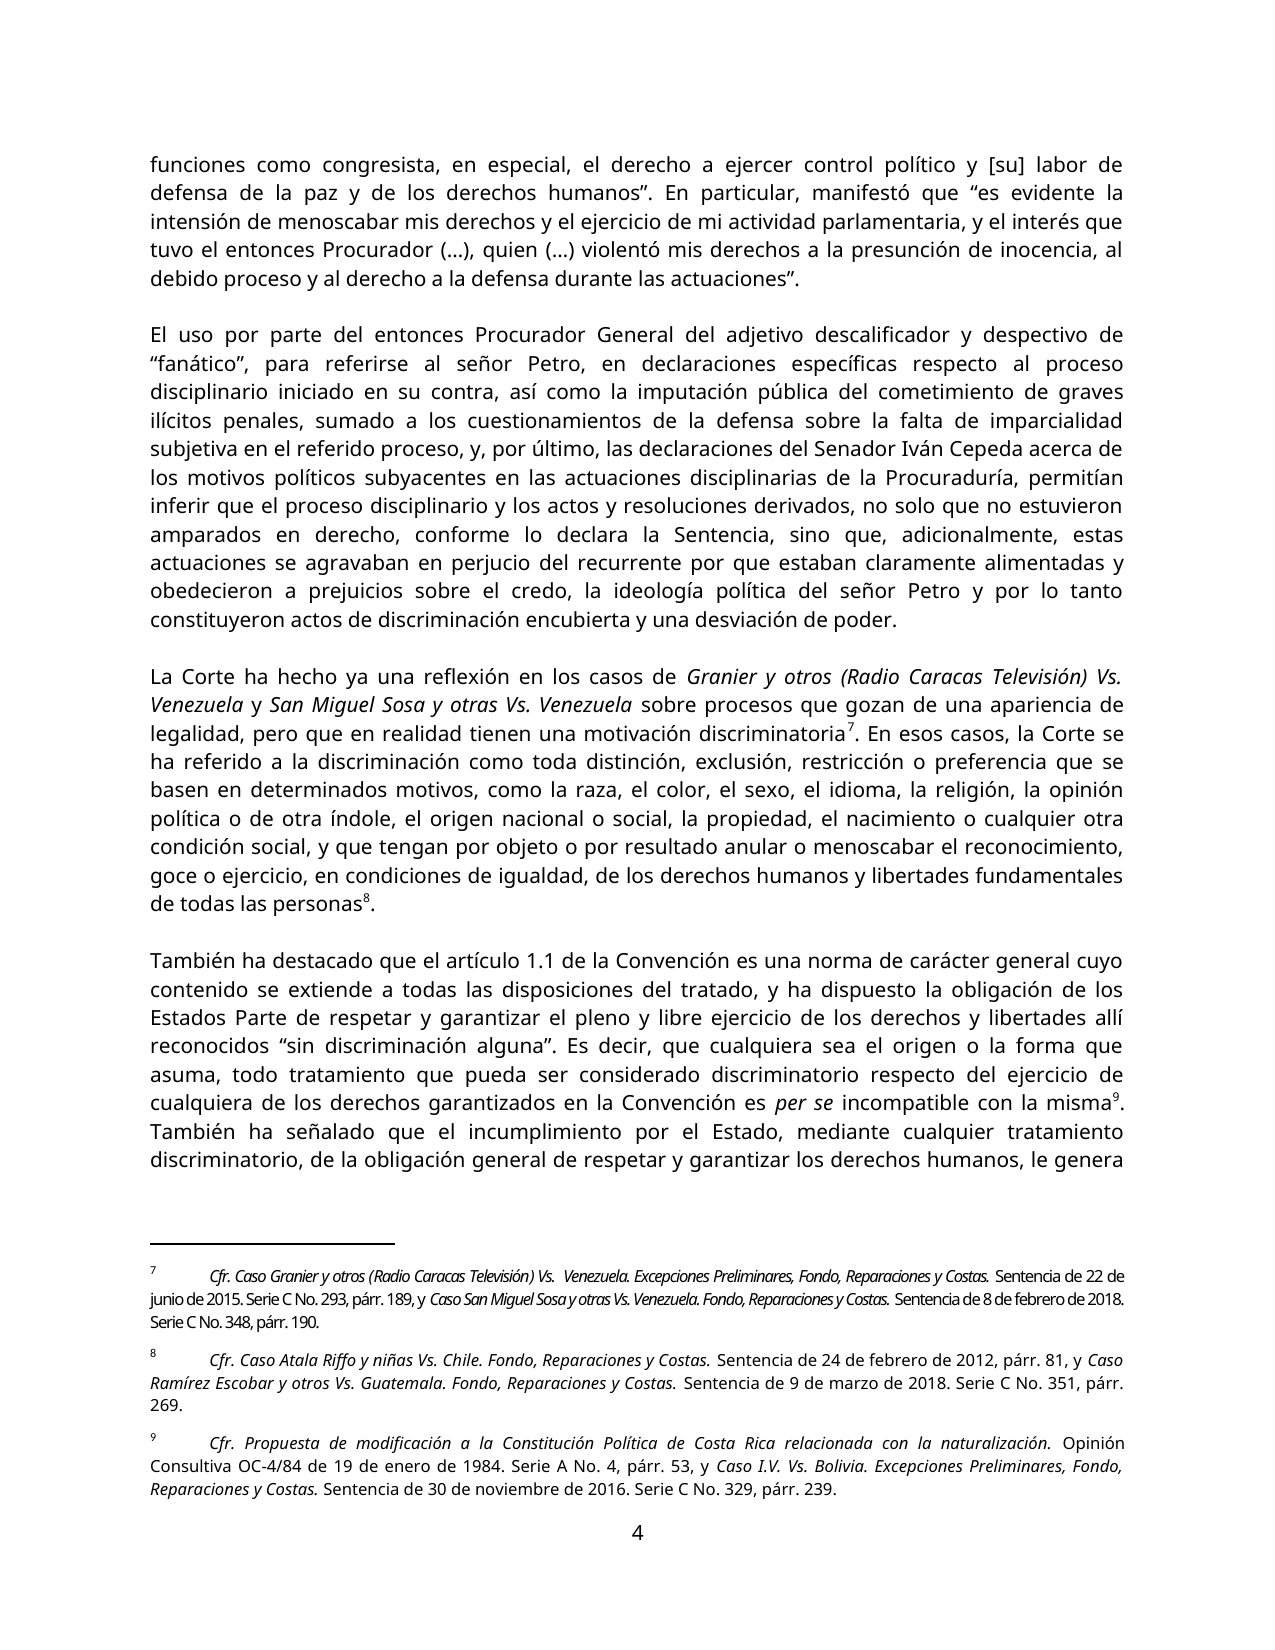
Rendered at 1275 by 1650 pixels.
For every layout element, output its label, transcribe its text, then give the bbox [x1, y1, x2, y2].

text El uso por parte del entonces Procurador General del adjetivo descalificador y despectivo de “fanático”, para referirse al señor Petro, en declaraciones específicas respecto al proceso disciplinario iniciado en su contra, así como la imputación pública del cometimiento de graves ilícitos penales, sumado a los cuestionamientos de la defensa sobre la falta de imparcialidad subjetiva en el referido proceso, y, por último, las declaraciones del Senador Iván Cepeda acerca de los motivos políticos subyacentes en las actuaciones disciplinarias de la Procuraduría, permitían inferir que el proceso disciplinario y los actos y resoluciones derivados, no solo que no estuvieron amparados en derecho, conforme lo declara la Sentencia, sino que, adicionalmente, estas actuaciones se agravaban en perjucio del recurrente por que estaban claramente alimentadas y obedecieron a prejuicios sobre el credo, la ideología política del señor Petro y por lo tanto constituyeron actos de discriminación encubierta y una desviación de poder. [150, 321, 1125, 633]
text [150, 946, 1125, 1174]
text La Corte ha hecho ya una reflexión en los casos de Granier y otros (Radio Caracas Televisión) Vs. Venezuela y San Miguel Sosa y otras Vs. Venezuela sobre procesos que gozan de una apariencia de legalidad, pero que en realidad tienen una motivación discriminatoria. En esos casos, la Corte se ha referido a la discriminación como toda distinción, exclusión, restricción o preferencia que se basen en determinados motivos, como la raza, el color, el sexo, el idioma, la religión, la opinión política o de otra índole, el origen nacional o social, la propiedad, el nacimiento o cualquier otra condición social, y que tengan por objeto o por resultado anular o menoscabar el reconocimiento, goce o ejercicio, en condiciones de igualdad, de los derechos humanos y libertades fundamentales de todas las personas. [150, 662, 1125, 918]
text También es importante recordar que en su declaración escrita ante la Corte, el actual Senador Iván Cepeda, quien al igual que el señor Petro se identifica como un político de oposición y que fue sujeto a procesos de investigación por parte de la Procuraduría General, expuso ante la Corte hechos del entonces Procurador en el marco de los procesos disciplinarios seguidos en su contra que en su opinión tenían una “intencionalidad política”, dirigida a “limitar [su] ejercicio de [sus] funciones como congresista, en especial, el derecho a ejercer control político y [su] labor de defensa de la paz y de los derechos humanos”. En particular, manifestó que “es evidente la intensión de menoscabar mis derechos y el ejercicio de mi actividad parlamentaria, y el interés que tuvo el entonces Procurador (…), quien (…) violentó mis derechos a la presunción de inocencia, al debido proceso y al derecho a la defensa durante las actuaciones”. [150, 150, 1125, 292]
